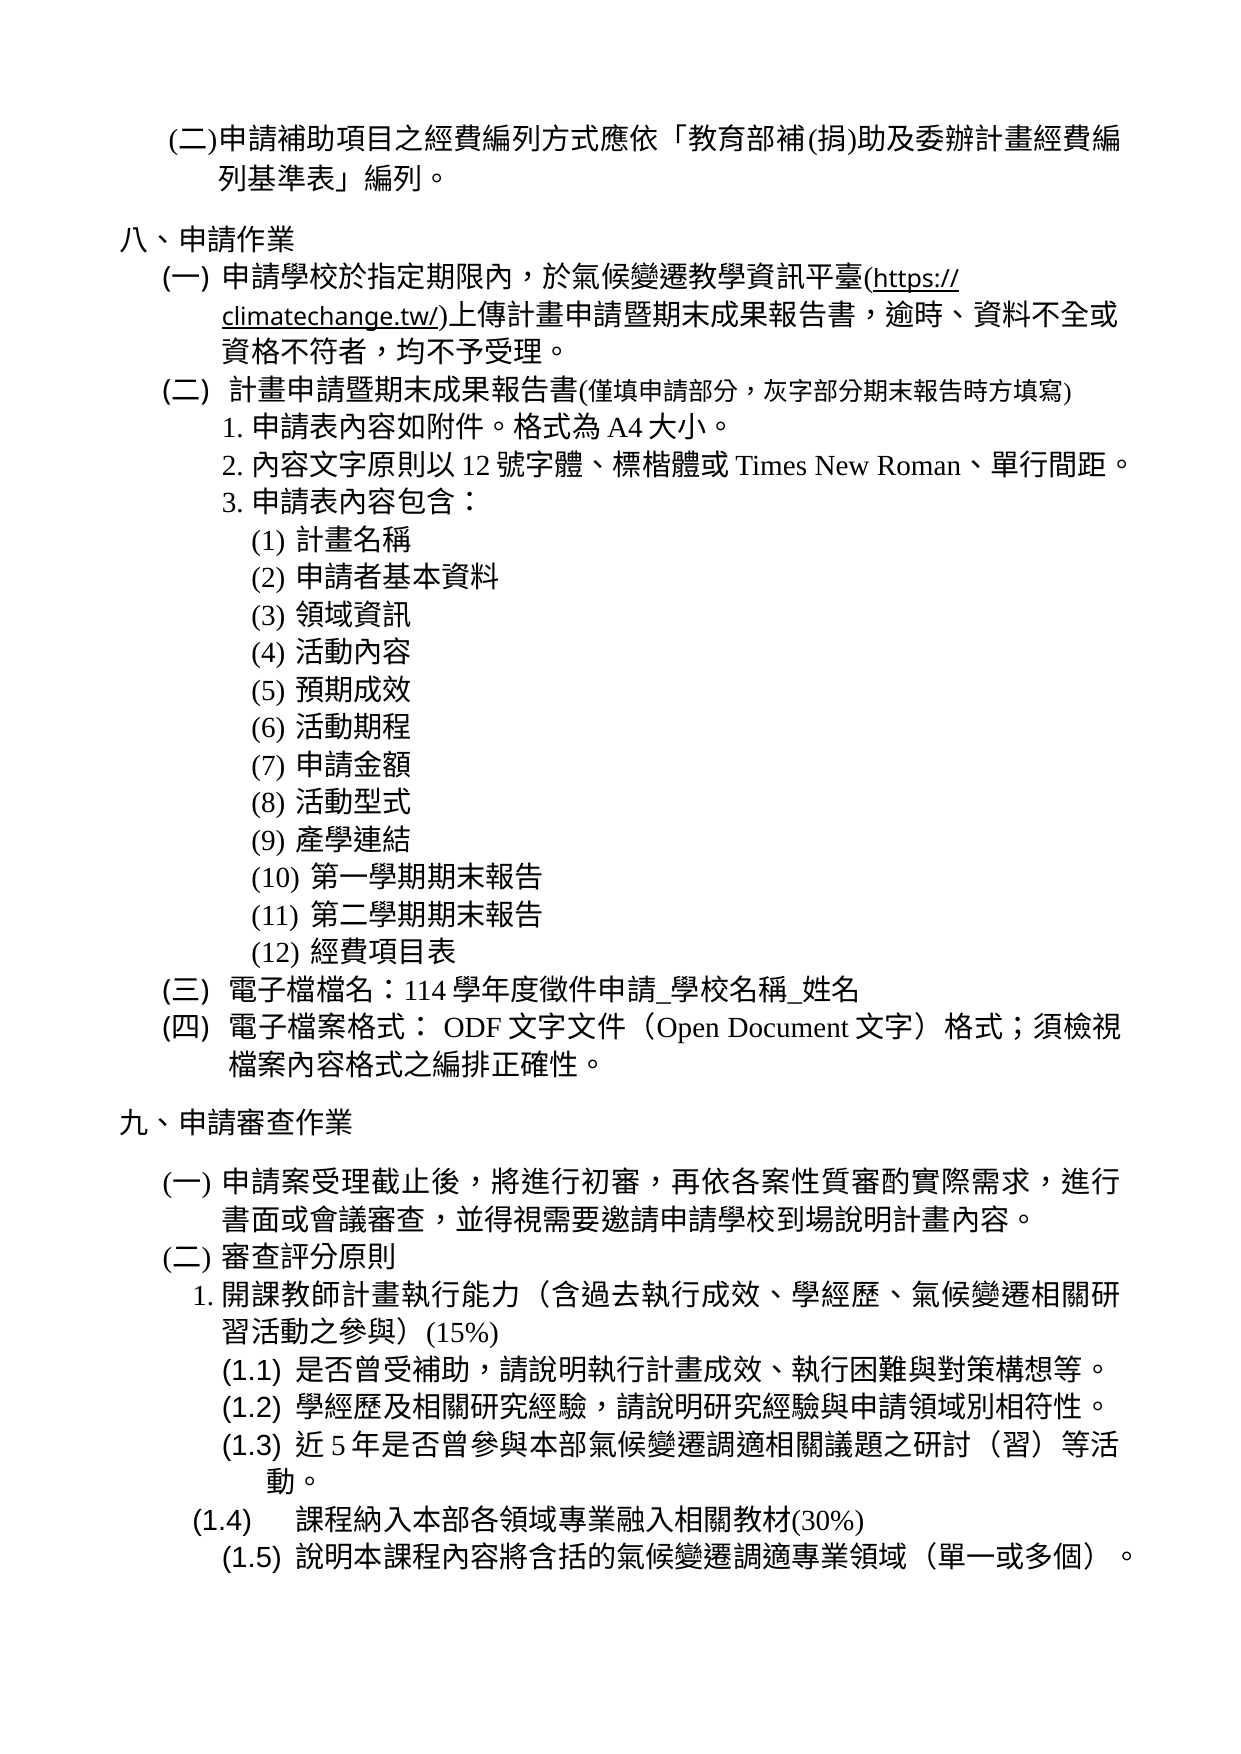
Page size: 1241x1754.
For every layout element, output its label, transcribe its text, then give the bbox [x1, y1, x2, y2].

list 申請表內容如附件。格式為A4大小。 [222, 408, 1122, 445]
list 內容文字原則以12號字體、標楷體或Times New Roman、單行間距。 [222, 445, 1122, 483]
list 說明本課程內容將含括的氣候變遷調適專業領域（單一或多個）。 [222, 1537, 1122, 1575]
list 電子檔案格式： ODF文字文件（Open Document文字）格式；須檢視檔案內容格式之編排正確性。 [162, 1008, 1122, 1083]
list 計畫申請暨期末成果報告書(僅填申請部分，灰字部分期末報告時方填寫) [162, 370, 1122, 408]
list 申請學校於指定期限內，於氣候變遷教學資訊平臺(https://climatechange.tw/)上傳計畫申請暨期末成果報告書，逾時、資料不全或資格不符者，均不予受理。 [162, 258, 1122, 370]
list 開課教師計畫執行能力（含過去執行成效、學經歷、氣候變遷相關研習活動之參與）(15%) [192, 1275, 1122, 1350]
list 計畫名稱 [251, 520, 1122, 558]
list 活動內容 [251, 633, 1122, 670]
list 活動型式 [251, 783, 1122, 820]
list 申請案受理截止後，將進行初審，再依各案性質審酌實際需求，進行書面或會議審查，並得視需要邀請申請學校到場說明計畫內容。 [162, 1162, 1122, 1237]
list 申請表內容包含： [222, 483, 1122, 520]
list 預期成效 [251, 670, 1122, 708]
list 申請作業 [119, 218, 1122, 258]
list 申請補助項目之經費編列方式應依「教育部補(捐)助及委辦計畫經費編列基準表」編列。 [168, 118, 1122, 197]
list 第二學期期末報告 [251, 895, 1122, 933]
list 課程納入本部各領域專業融入相關教材(30%) [192, 1500, 1122, 1537]
list 申請審查作業 [119, 1104, 1122, 1141]
list 申請者基本資料 [251, 558, 1122, 595]
list 第一學期期末報告 [251, 858, 1122, 895]
list 近5年是否曾參與本部氣候變遷調適相關議題之研討（習）等活動。 [222, 1425, 1122, 1500]
list 審查評分原則 [162, 1237, 1122, 1275]
list 領域資訊 [251, 595, 1122, 633]
list 電子檔檔名：114學年度徵件申請_學校名稱_姓名 [162, 970, 1122, 1008]
list 申請金額 [251, 745, 1122, 783]
list 學經歷及相關研究經驗，請說明研究經驗與申請領域別相符性。 [222, 1387, 1122, 1425]
list 產學連結 [251, 820, 1122, 858]
list 經費項目表 [251, 933, 1122, 970]
list 活動期程 [251, 708, 1122, 745]
list 是否曾受補助，請說明執行計畫成效、執行困難與對策構想等。 [222, 1350, 1122, 1387]
